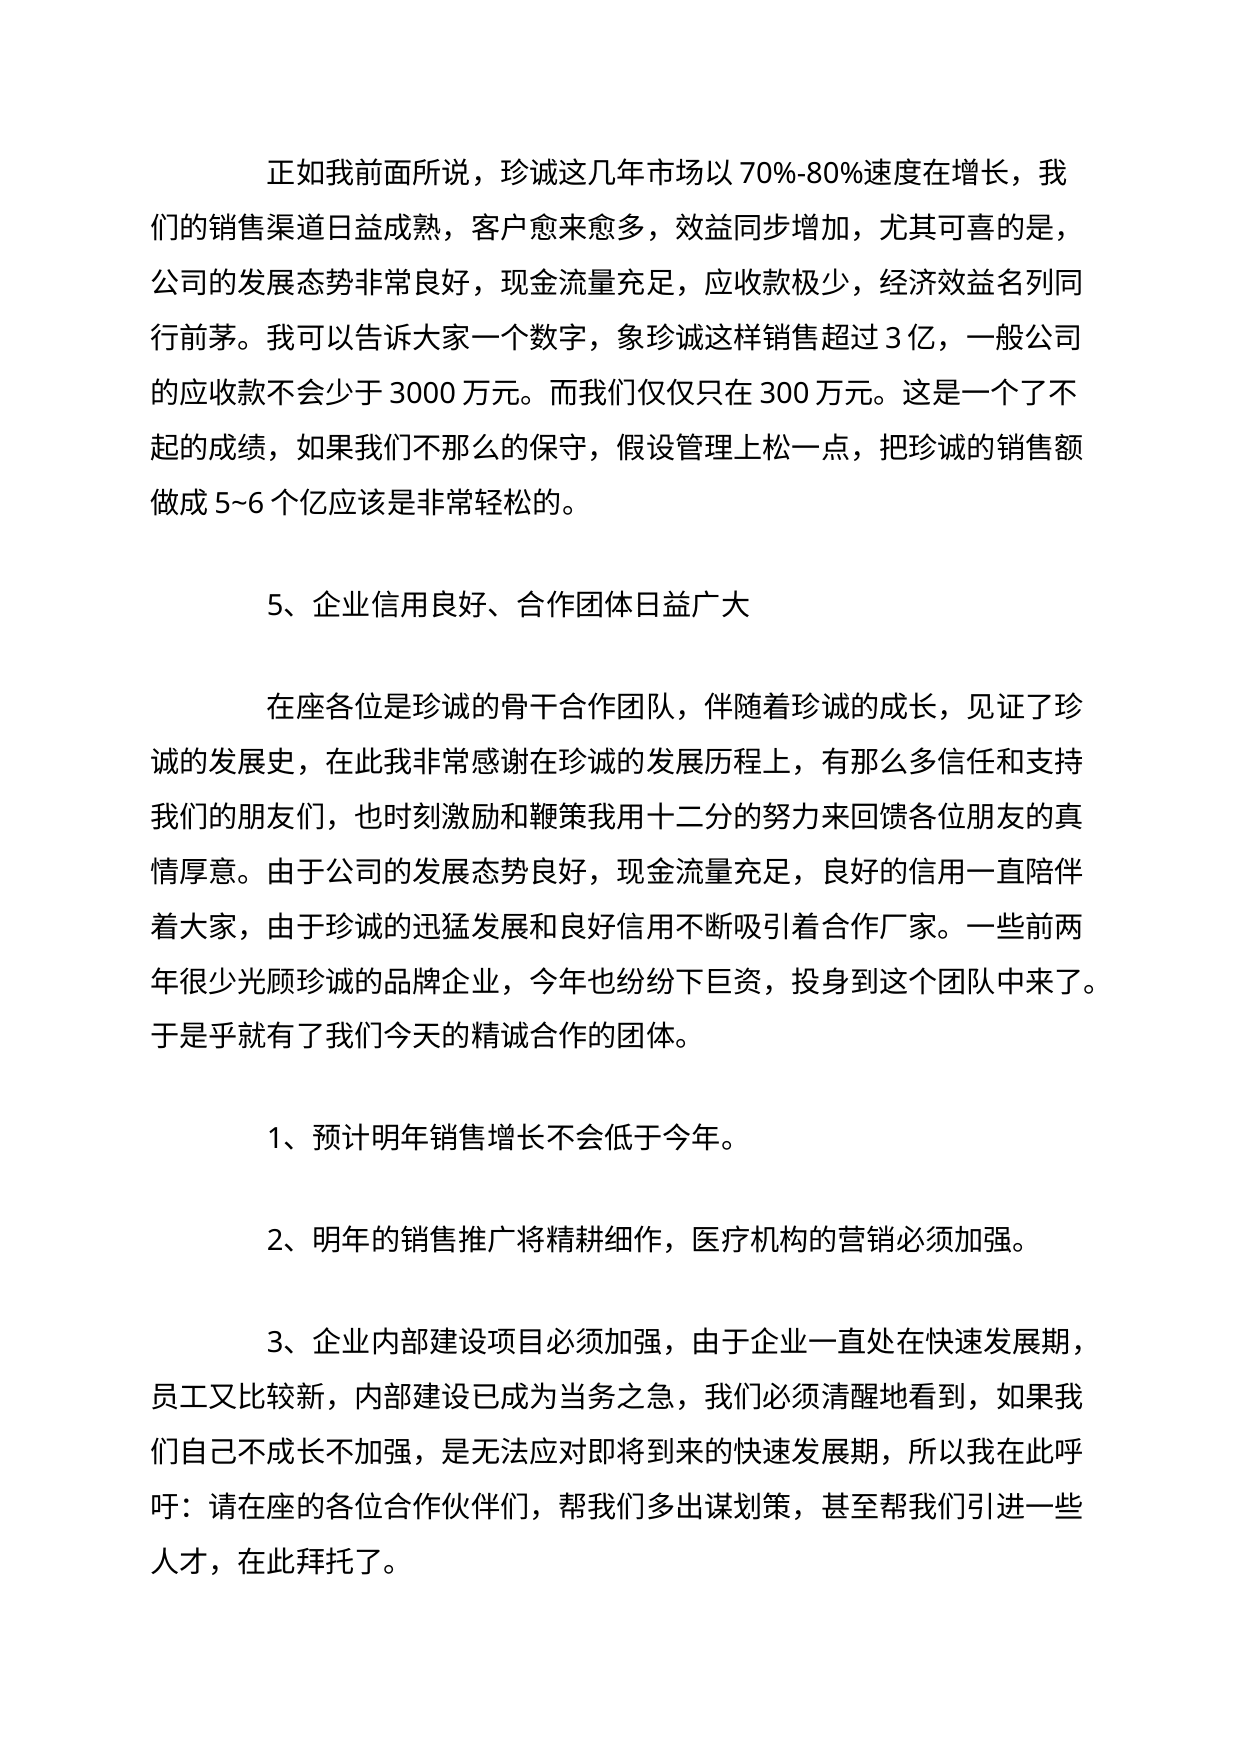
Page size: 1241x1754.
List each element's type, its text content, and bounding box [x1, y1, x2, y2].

text 正如我前面所说，珍诚这几年市场以70%-80%速度在增长，我们的销售渠道日益成熟，客户愈来愈多，效益同步增加，尤其可喜的是，公司的发展态势非常良好，现金流量充足，应收款极少，经济效益名列同行前茅。我可以告诉大家一个数字，象珍诚这样销售超过3亿，一般公司的应收款不会少于3000万元。而我们仅仅只在300万元。这是一个了不起的成绩，如果我们不那么的保守，假设管理上松一点，把珍诚的销售额做成5~6个亿应该是非常轻松的。 [150, 150, 1090, 522]
text 2、明年的销售推广将精耕细作，医疗机构的营销必须加强。 [150, 1217, 1090, 1259]
text 在座各位是珍诚的骨干合作团队，伴随着珍诚的成长，见证了珍诚的发展史，在此我非常感谢在珍诚的发展历程上，有那么多信任和支持我们的朋友们，也时刻激励和鞭策我用十二分的努力来回馈各位朋友的真情厚意。由于公司的发展态势良好，现金流量充足，良好的信用一直陪伴着大家，由于珍诚的迅猛发展和良好信用不断吸引着合作厂家。一些前两年很少光顾珍诚的品牌企业，今年也纷纷下巨资，投身到这个团队中来了。于是乎就有了我们今天的精诚合作的团体。 [150, 684, 1090, 1055]
text 5、企业信用良好、合作团体日益广大 [150, 582, 1090, 624]
text 1、预计明年销售增长不会低于今年。 [150, 1115, 1090, 1157]
text 3、企业内部建设项目必须加强，由于企业一直处在快速发展期，员工又比较新，内部建设已成为当务之急，我们必须清醒地看到，如果我们自己不成长不加强，是无法应对即将到来的快速发展期，所以我在此呼吁：请在座的各位合作伙伴们，帮我们多出谋划策，甚至帮我们引进一些人才，在此拜托了。 [150, 1319, 1090, 1581]
